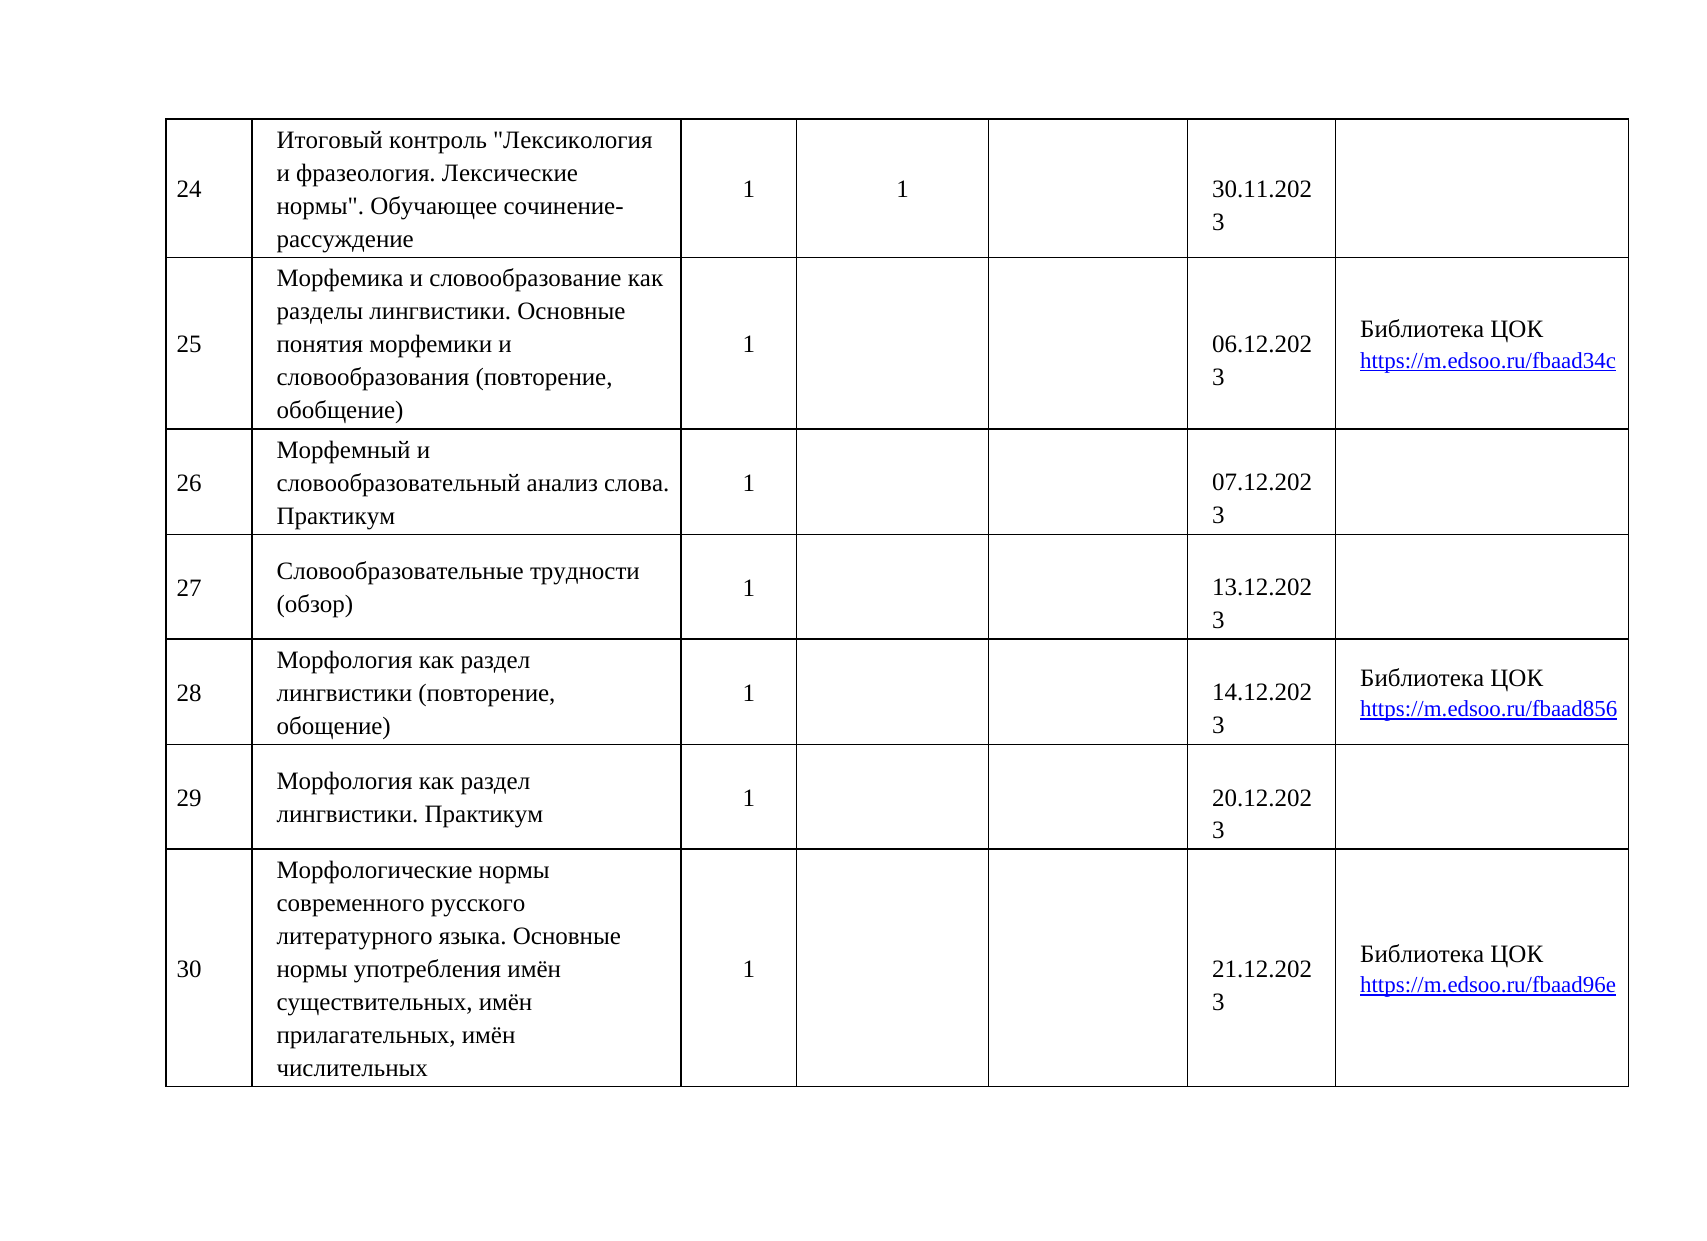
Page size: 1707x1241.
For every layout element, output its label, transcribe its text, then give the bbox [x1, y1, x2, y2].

table_cell [1336, 430, 1628, 533]
table_cell [989, 535, 1187, 638]
table_cell 1 [682, 430, 796, 533]
table_cell Библиотека ЦОК https://m.edsoo.ru/fbaad96e [1336, 850, 1628, 1086]
table_cell 14.12.2023 [1188, 640, 1335, 743]
table_cell Библиотека ЦОК https://m.edsoo.ru/fbaad856 [1336, 640, 1628, 743]
table_cell 21.12.2023 [1188, 850, 1335, 1086]
table_cell 07.12.2023 [1188, 430, 1335, 533]
table_cell [1336, 120, 1628, 257]
table_cell 1 [682, 850, 796, 1086]
table_cell 29 [167, 745, 251, 848]
table_cell Морфемный и словообразовательный анализ слова. Практикум [253, 430, 680, 533]
table_cell Библиотека ЦОК https://m.edsoo.ru/fbaad34c [1336, 258, 1628, 428]
table_cell 1 [682, 640, 796, 743]
table_cell [797, 535, 988, 638]
table_cell 1 [682, 535, 796, 638]
table_cell [989, 640, 1187, 743]
table_cell Морфемика и словообразование как разделы лингвистики. Основные понятия морфемики и словообразования (повторение, обобщение) [253, 258, 680, 428]
table_cell [989, 120, 1187, 257]
table_cell 1 [682, 745, 796, 848]
table_cell Морфология как раздел лингвистики. Практикум [253, 745, 680, 848]
table_cell 26 [167, 430, 251, 533]
table_cell [989, 258, 1187, 428]
table_cell Морфология как раздел лингвистики (повторение, обощение) [253, 640, 680, 743]
table_cell 25 [167, 258, 251, 428]
table_cell [797, 640, 988, 743]
table_cell 20.12.2023 [1188, 745, 1335, 848]
table_cell [1336, 535, 1628, 638]
table_cell [797, 430, 988, 533]
table_cell 1 [682, 120, 796, 257]
table_cell 28 [167, 640, 251, 743]
table_cell 30.11.2023 [1188, 120, 1335, 257]
table_cell [989, 430, 1187, 533]
table_cell [797, 745, 988, 848]
table_cell 06.12.2023 [1188, 258, 1335, 428]
table_cell [989, 850, 1187, 1086]
table_cell [989, 745, 1187, 848]
table_cell [1336, 745, 1628, 848]
table_cell 13.12.2023 [1188, 535, 1335, 638]
table_cell [797, 258, 988, 428]
table_cell [797, 850, 988, 1086]
table_cell 1 [682, 258, 796, 428]
table_cell 1 [797, 120, 988, 257]
table_cell Итоговый контроль "Лексикология и фразеология. Лексические нормы". Обучающее сочинение-рассуждение [253, 120, 680, 257]
table_cell 27 [167, 535, 251, 638]
table_cell 24 [167, 120, 251, 257]
table_cell 30 [167, 850, 251, 1086]
table_cell Словообразовательные трудности (обзор) [253, 535, 680, 638]
table_cell Морфологические нормы современного русского литературного языка. Основные нормы употребления имён существительных, имён прилагательных, имён числительных [253, 850, 680, 1086]
